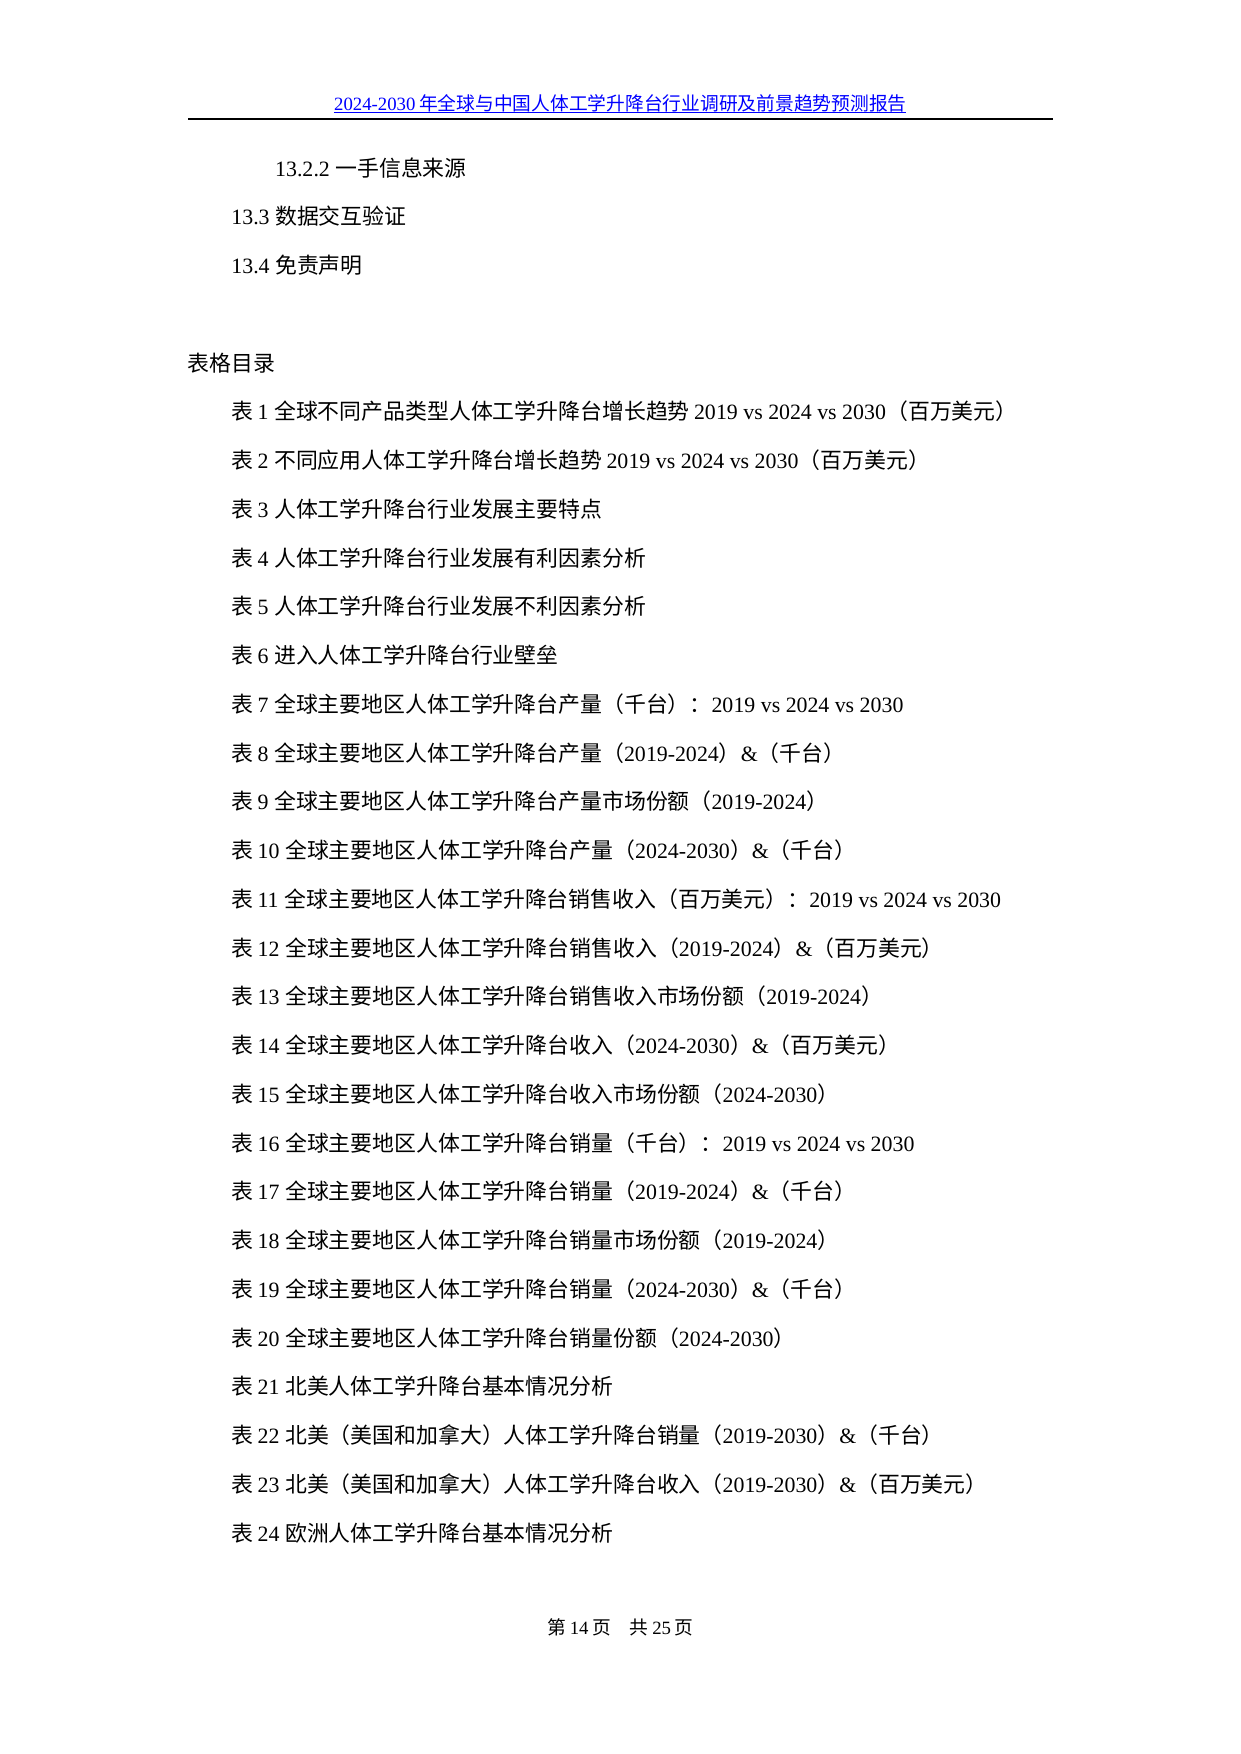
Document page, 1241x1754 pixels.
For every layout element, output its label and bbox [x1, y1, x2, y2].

text [187, 150, 1053, 1548]
